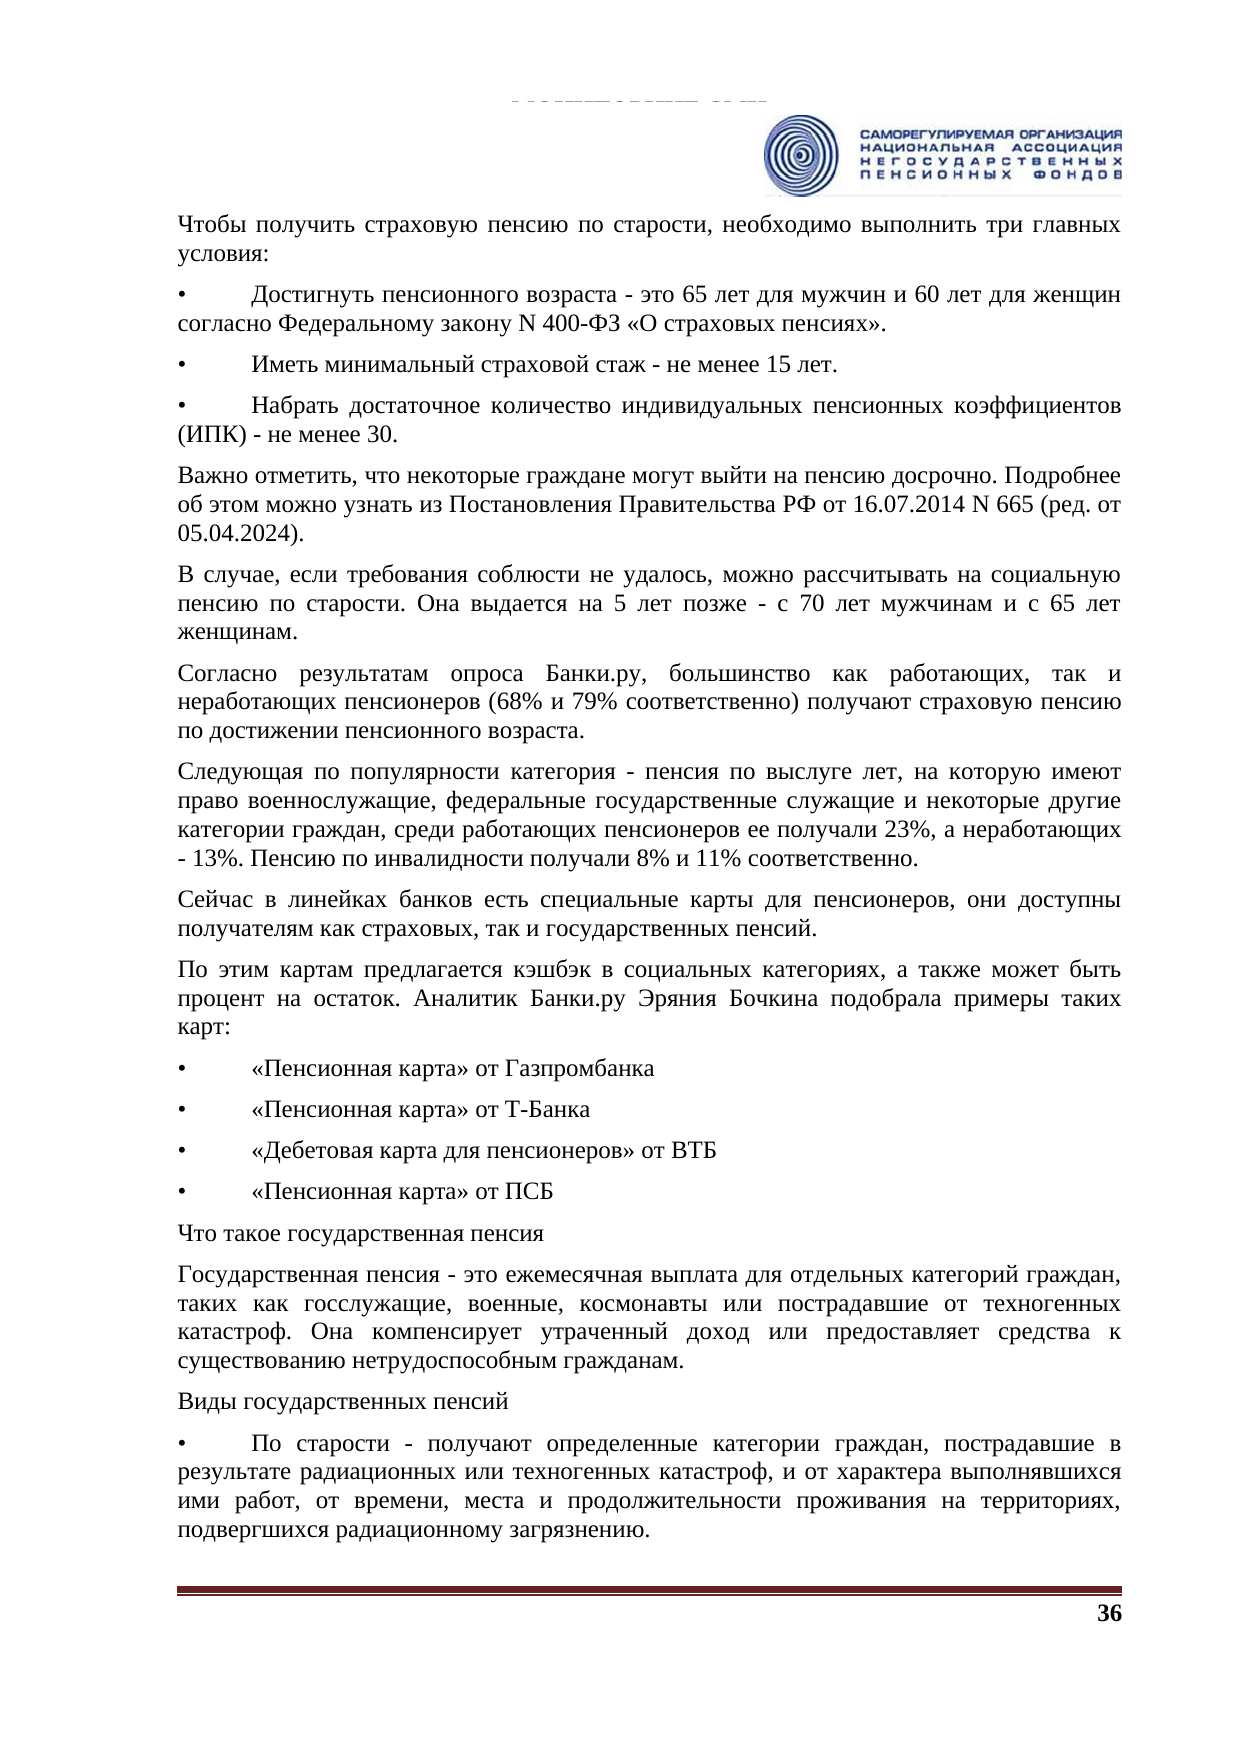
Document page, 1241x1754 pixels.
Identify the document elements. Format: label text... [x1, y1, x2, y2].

picture [764, 115, 1122, 197]
text • «Пенсионная карта» от ПСБ [177, 1176, 1122, 1205]
text Государственная пенсия - это ежемесячная выплата для отдельных категорий граждан, таких как госслужащие, военные, космонавты или пострадавшие от техногенных катастроф. Она компенсирует утраченный доход или предоставляет средства к существованию нетрудоспособным гражданам. [177, 1259, 1122, 1374]
text • «Пенсионная карта» от Газпромбанка [177, 1053, 1122, 1081]
text Следующая по популярности категория - пенсия по выслуге лет, на которую имеют право военнослужащие, федеральные государственные служащие и некоторые другие категории граждан, среди работающих пенсионеров ее получали 23%, а неработающих - 13%. Пенсию по инвалидности получали 8% и 11% соответственно. [177, 756, 1122, 871]
text • Набрать достаточное количество индивидуальных пенсионных коэффициентов (ИПК) - не менее 30. [177, 390, 1122, 448]
text Чтобы получить страховую пенсию по старости, необходимо выполнить три главных условия: [177, 209, 1122, 266]
text • «Пенсионная карта» от Т-Банка [177, 1094, 1122, 1123]
text • «Дебетовая карта для пенсионеров» от ВТБ [177, 1135, 1122, 1164]
text Что такое государственная пенсия [177, 1218, 1122, 1246]
text В случае, если требования соблюсти не удалось, можно рассчитывать на социальную пенсию по старости. Она выдается на 5 лет позже - с 70 лет мужчинам и с 65 лет женщинам. [177, 559, 1122, 645]
text Согласно результатам опроса Банки.ру, большинство как работающих, так и неработающих пенсионеров (68% и 79% соответственно) получают страховую пенсию по достижении пенсионного возраста. [177, 658, 1122, 744]
text Виды государственных пенсий [177, 1386, 1122, 1415]
text По этим картам предлагается кэшбэк в социальных категориях, а также может быть процент на остаток. Аналитик Банки.ру Эряния Бочкина подобрала примеры таких карт: [177, 954, 1122, 1040]
text Важно отметить, что некоторые граждане могут выйти на пенсию досрочно. Подробнее об этом можно узнать из Постановления Правительства РФ от 16.07.2014 N 665 (ред. от 05.04.2024). [177, 460, 1122, 546]
text Сейчас в линейках банков есть специальные карты для пенсионеров, они доступны получателям как страховых, так и государственных пенсий. [177, 884, 1122, 941]
text • Иметь минимальный страховой стаж - не менее 15 лет. [177, 349, 1122, 378]
text • Достигнуть пенсионного возраста - это 65 лет для мужчин и 60 лет для женщин согласно Федеральному закону N 400-ФЗ «О страховых пенсиях». [177, 279, 1122, 336]
text • По старости - получают определенные категории граждан, пострадавшие в результате радиационных или техногенных катастроф, и от характера выполнявшихся ими работ, от времени, места и продолжительности проживания на территориях, подвергшихся радиационному загрязнению. [177, 1428, 1122, 1543]
